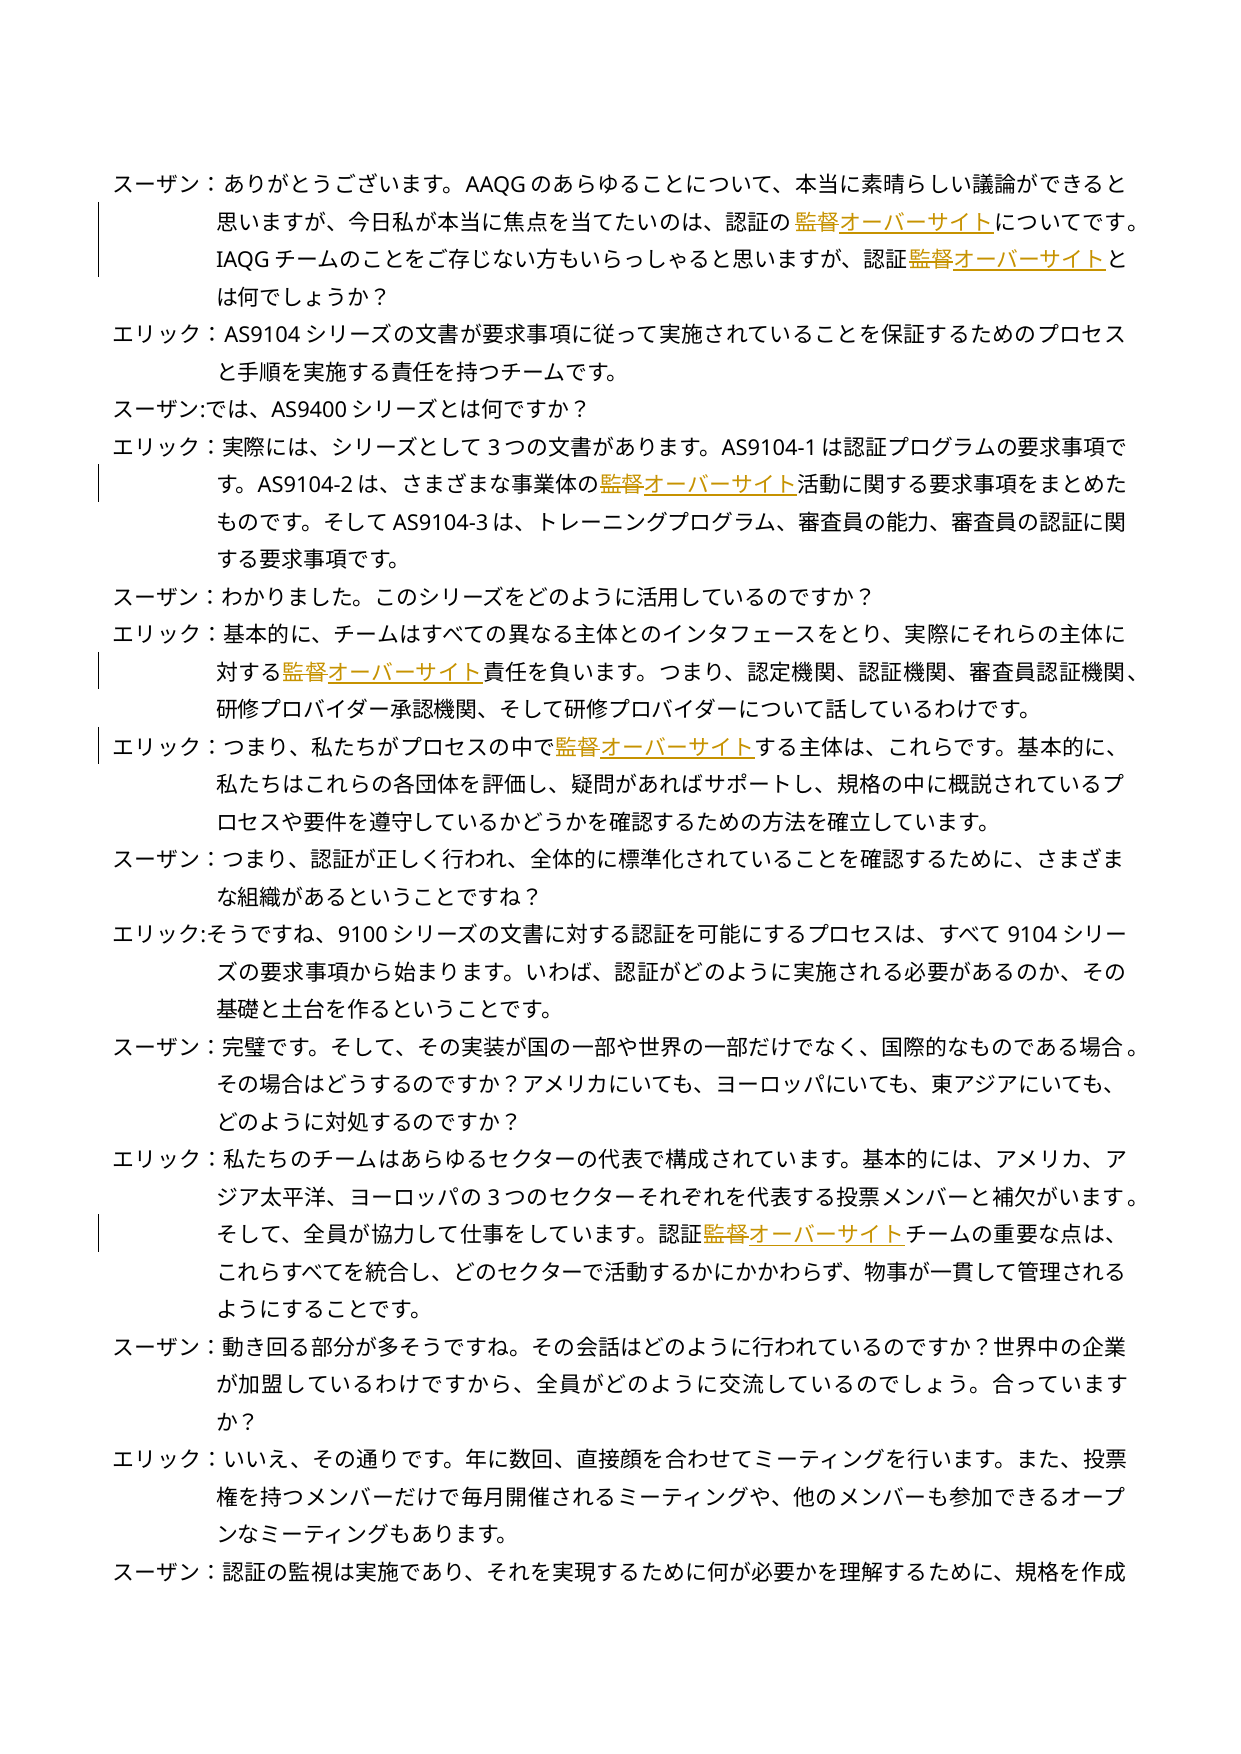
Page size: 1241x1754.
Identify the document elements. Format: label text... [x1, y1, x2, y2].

text エリック：実際には、シリーズとして3つの文書があります。AS9104-1は認証プログラムの要求事項です。AS9104-2は、さまざまな事業体の活動に関する要求事項をまとめたものです。そしてAS9104-3は、トレーニングプログラム、審査員の能力、審査員の認証に関する要求事項です。 [112, 427, 1128, 577]
text スーザン：つまり、認証が正しく行われ、全体的に標準化されていることを確認するために、さまざまな組織があるということですね？ [112, 839, 1128, 914]
text スーザン：わかりました。このシリーズをどのように活用しているのですか？ [112, 577, 1128, 614]
text エリック：基本的に、チームはすべての異なる主体とのインタフェースをとり、実際にそれらの主体に対する責任を負います。つまり、認定機関、認証機関、審査員認証機関、研修プロバイダー承認機関、そして研修プロバイダーについて話しているわけです。 [112, 614, 1128, 727]
text スーザン:では、AS9400シリーズとは何ですか？ [112, 389, 1128, 427]
text スーザン：完璧です。そして、その実装が国の一部や世界の一部だけでなく、国際的なものである場合。その場合はどうするのですか？アメリカにいても、ヨーロッパにいても、東アジアにいても、どのように対処するのですか？ [112, 1027, 1128, 1139]
text エリック:そうですね、9100シリーズの文書に対する認証を可能にするプロセスは、すべて9104シリーズの要求事項から始まります。いわば、認証がどのように実施される必要があるのか、その基礎と土台を作るということです。 [112, 914, 1128, 1027]
text エリック：AS9104シリーズの文書が要求事項に従って実施されていることを保証するためのプロセスと手順を実施する責任を持つチームです。 [112, 314, 1128, 389]
text スーザン：動き回る部分が多そうですね。その会話はどのように行われているのですか？世界中の企業が加盟しているわけですから、全員がどのように交流しているのでしょう。合っていますか？ [112, 1327, 1128, 1439]
text スーザン：ありがとうございます。AAQGのあらゆることについて、本当に素晴らしい議論ができると思いますが、今日私が本当に焦点を当てたいのは、認証のについてです。IAQGチームのことをご存じない方もいらっしゃると思いますが、認証とは何でしょうか？ [112, 164, 1128, 314]
text エリック：つまり、私たちがプロセスの中でする主体は、これらです。基本的に、私たちはこれらの各団体を評価し、疑問があればサポートし、規格の中に概説されているプロセスや要件を遵守しているかどうかを確認するための方法を確立しています。 [112, 727, 1128, 839]
text エリック：私たちのチームはあらゆるセクターの代表で構成されています。基本的には、アメリカ、アジア太平洋、ヨーロッパの3つのセクターそれぞれを代表する投票メンバーと補欠がいます。そして、全員が協力して仕事をしています。認証チームの重要な点は、これらすべてを統合し、どのセクターで活動するかにかかわらず、物事が一貫して管理されるようにすることです。 [112, 1139, 1128, 1327]
text エリック：いいえ、その通りです。年に数回、直接顔を合わせてミーティングを行います。また、投票権を持つメンバーだけで毎月開催されるミーティングや、他のメンバーも参加できるオープンなミーティングもあります。 [112, 1439, 1128, 1552]
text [112, 1552, 1128, 1589]
